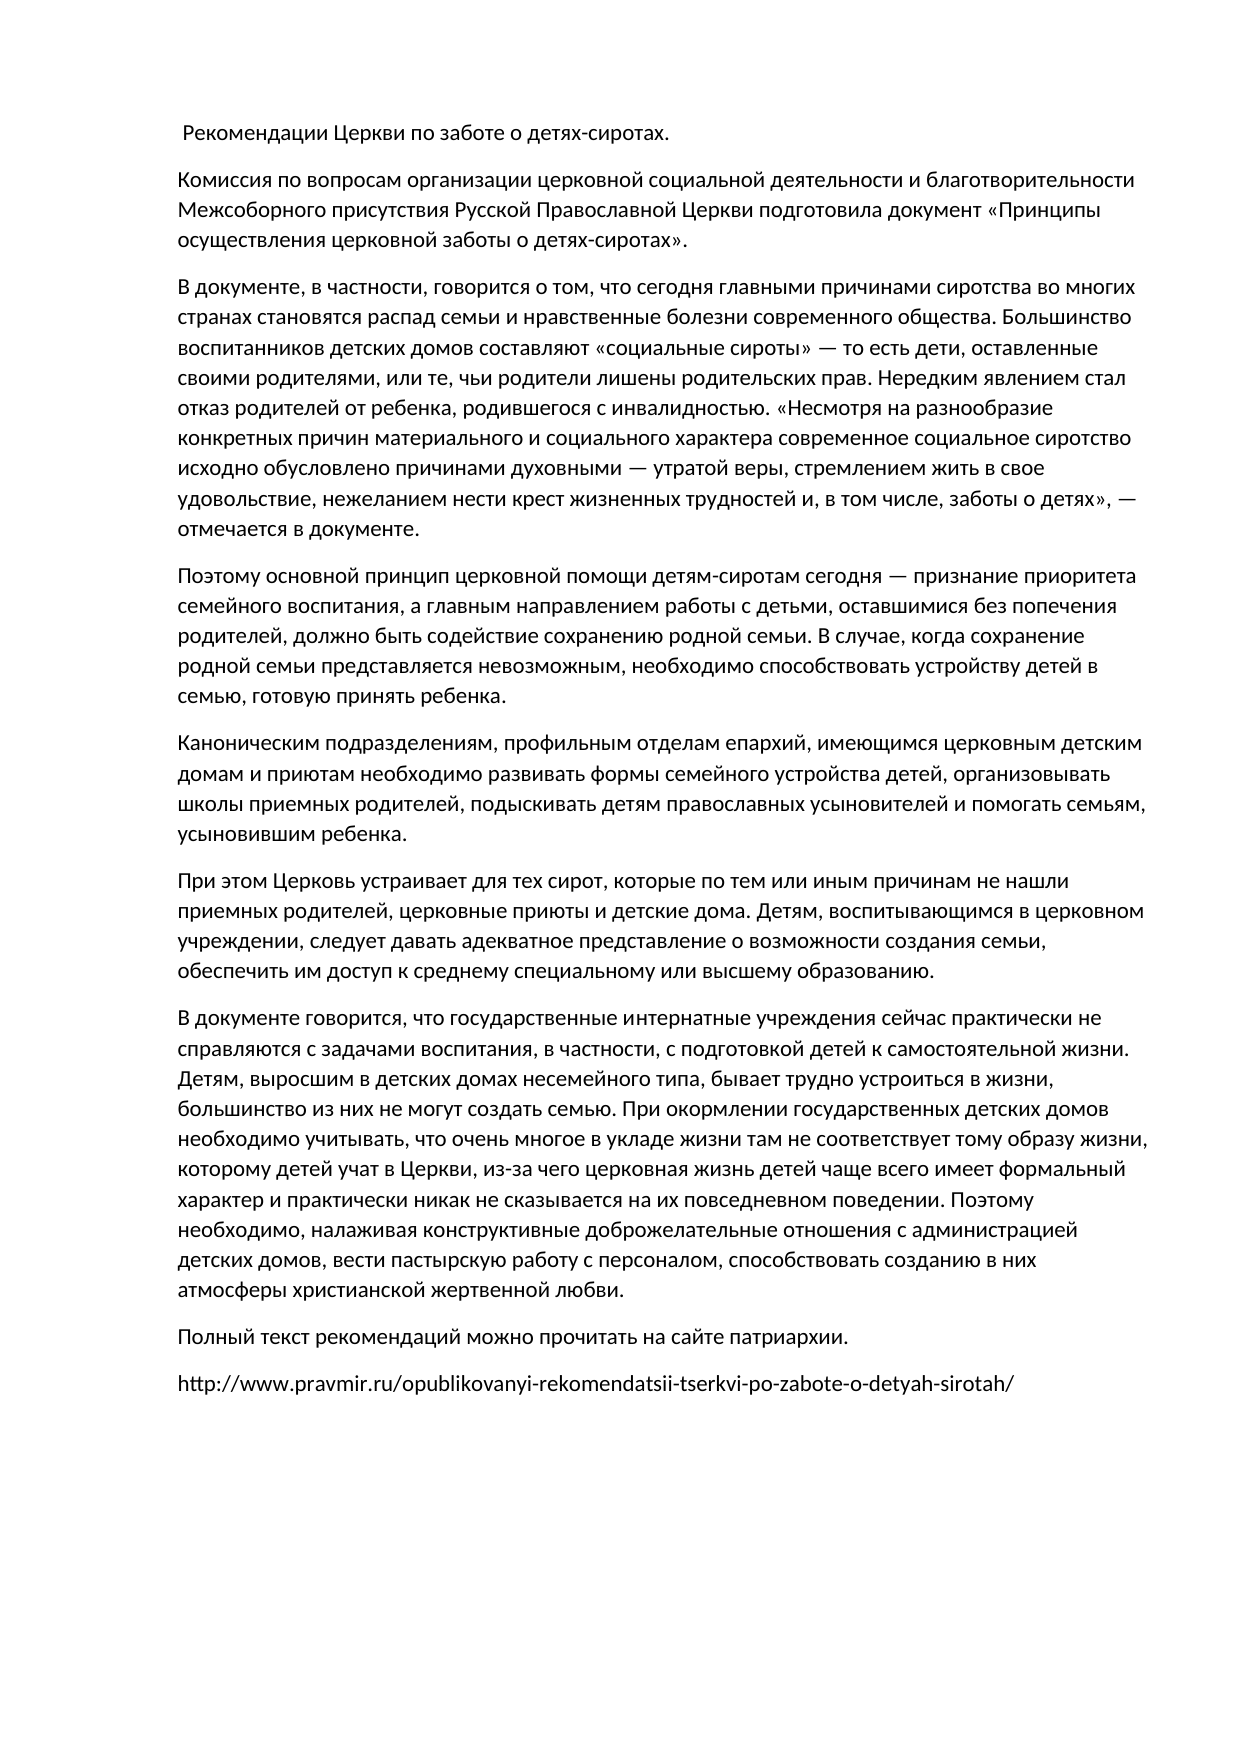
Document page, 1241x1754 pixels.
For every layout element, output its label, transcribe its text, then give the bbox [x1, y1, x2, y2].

text http://www.pravmir.ru/opublikovanyi-rekomendatsii-tserkvi-po-zabote-o-detyah-sirotah/ [177, 1369, 1152, 1397]
text Комиссия по вопросам организации церковной социальной деятельности и благотворительности Межсоборного присутствия Русской Православной Церкви подготовила документ «Принципы осуществления церковной заботы о детях-сиротах». [177, 165, 1152, 253]
text Поэтому основной принцип церковной помощи детям-сиротам сегодня — признание приоритета семейного воспитания, а главным направлением работы с детьми, оставшимися без попечения родителей, должно быть содействие сохранению родной семьи. В случае, когда сохранение родной семьи представляется невозможным, необходимо способствовать устройству детей в семью, готовую принять ребенка. [177, 561, 1152, 710]
text Полный текст рекомендаций можно прочитать на сайте патриархии. [177, 1322, 1152, 1350]
text В документе говорится, что государственные интернатные учреждения сейчас практически не справляются с задачами воспитания, в частности, с подготовкой детей к самостоятельной жизни. Детям, выросшим в детских домах несемейного типа, бывает трудно устроиться в жизни, большинство из них не могут создать семью. При окормлении государственных детских домов необходимо учитывать, что очень многое в укладе жизни там не соответствует тому образу жизни, которому детей учат в Церкви, из-за чего церковная жизнь детей чаще всего имеет формальный характер и практически никак не сказывается на их повседневном поведении. Поэтому необходимо, налаживая конструктивные доброжелательные отношения с администрацией детских домов, вести пастырскую работу с персоналом, способствовать созданию в них атмосферы христианской жертвенной любви. [177, 1003, 1152, 1303]
text При этом Церковь устраивает для тех сирот, которые по тем или иным причинам не нашли приемных родителей, церковные приюты и детские дома. Детям, воспитывающимся в церковном учреждении, следует давать адекватное представление о возможности создания семьи, обеспечить им доступ к среднему специальному или высшему образованию. [177, 866, 1152, 985]
text Каноническим подразделениям, профильным отделам епархий, имеющимся церковным детским домам и приютам необходимо развивать формы семейного устройства детей, организовывать школы приемных родителей, подыскивать детям православных усыновителей и помогать семьям, усыновившим ребенка. [177, 728, 1152, 847]
text Рекомендации Церкви по заботе о детях-сиротах. [177, 118, 1152, 146]
text В документе, в частности, говорится о том, что сегодня главными причинами сиротства во многих странах становятся распад семьи и нравственные болезни современного общества. Большинство воспитанников детских домов составляют «социальные сироты» — то есть дети, оставленные своими родителями, или те, чьи родители лишены родительских прав. Нередким явлением стал отказ родителей от ребенка, родившегося с инвалидностью. «Несмотря на разнообразие конкретных причин материального и социального характера современное социальное сиротство исходно обусловлено причинами духовными — утратой веры, стремлением жить в свое удовольствие, нежеланием нести крест жизненных трудностей и, в том числе, заботы о детях», — отмечается в документе. [177, 272, 1152, 542]
